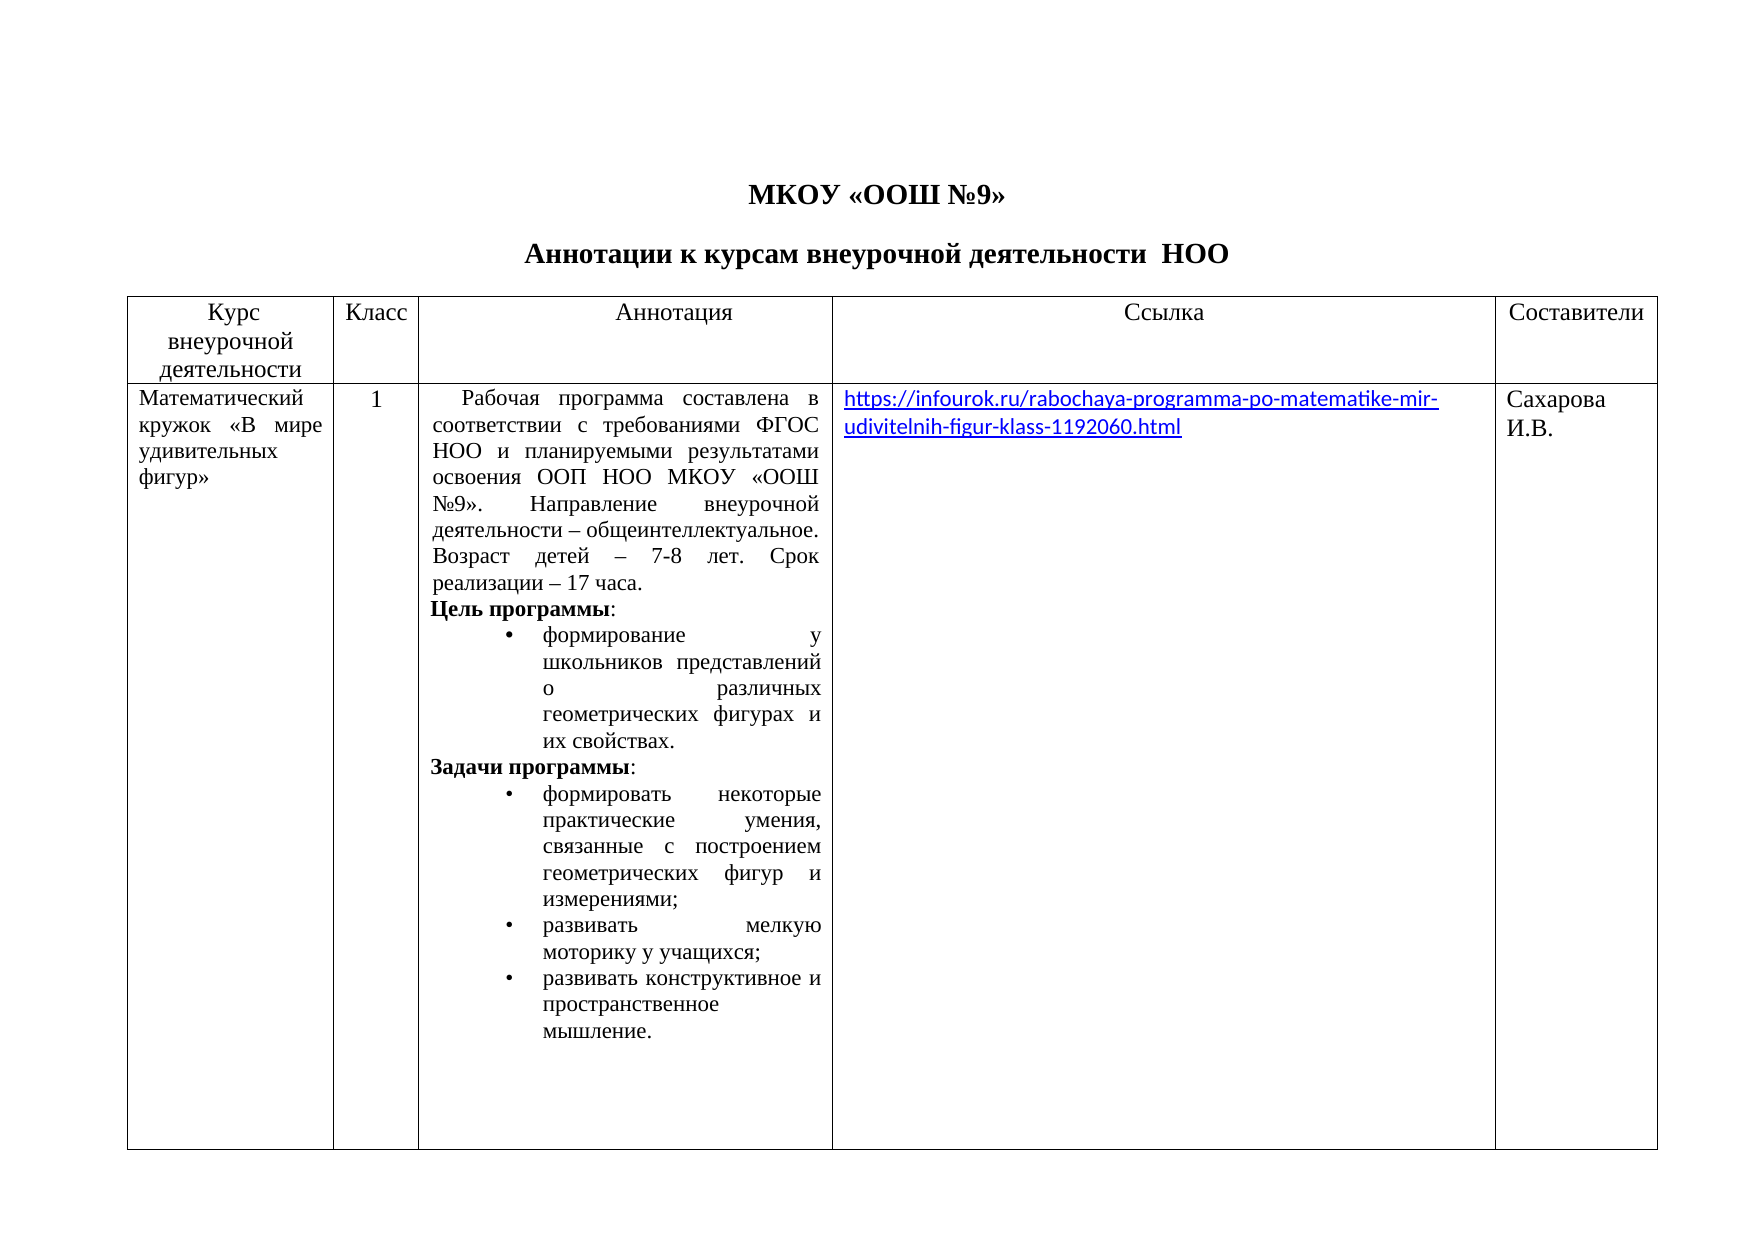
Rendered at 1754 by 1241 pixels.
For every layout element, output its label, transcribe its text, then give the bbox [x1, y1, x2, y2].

table_header Курс внеурочной деятельности [128, 297, 333, 383]
table_header Класс [334, 297, 418, 383]
text МКОУ «ООШ №9» [118, 177, 1636, 211]
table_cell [419, 384, 832, 1148]
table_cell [833, 384, 1495, 1148]
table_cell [128, 384, 333, 1148]
table_header Составители [1496, 297, 1657, 383]
table_header Аннотация [419, 297, 832, 383]
table_cell 1 [334, 384, 418, 1148]
table_header Ссылка [833, 297, 1495, 383]
table_cell Сахарова И.В. [1496, 384, 1657, 1148]
text Аннотации к курсам внеурочной деятельности НОО [118, 237, 1636, 270]
